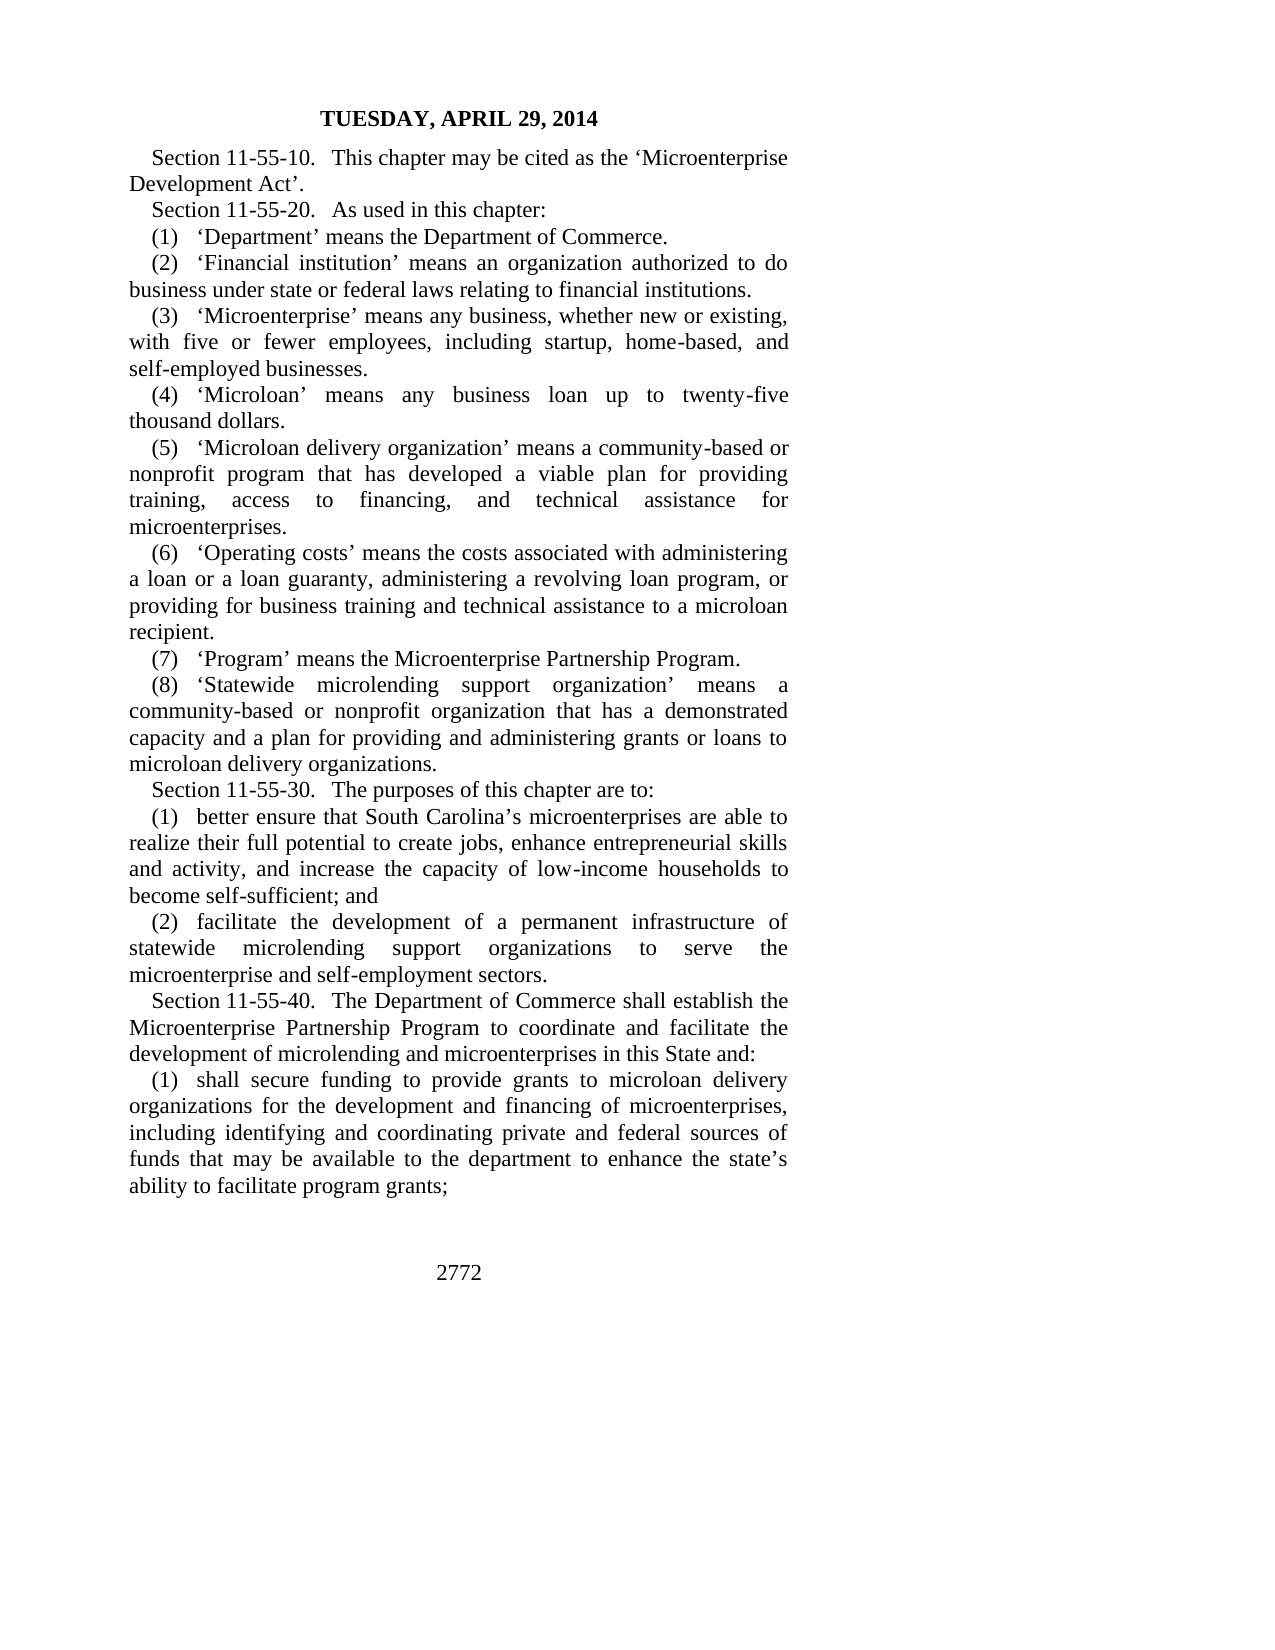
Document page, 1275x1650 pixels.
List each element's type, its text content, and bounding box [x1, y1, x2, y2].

text (4) ‘Microloan’ means any business loan up to twenty-five thousand dollars. [129, 381, 789, 434]
text Section 11-55-40. The Department of Commerce shall establish the Microenterprise Partnership Program to coordinate and facilitate the development of microlending and microenterprises in this State and: [129, 987, 789, 1066]
text (3) ‘Microenterprise’ means any business, whether new or existing, with five or fewer employees, including startup, home-based, and self-employed businesses. [129, 302, 789, 381]
text (6) ‘Operating costs’ means the costs associated with administering a loan or a loan guaranty, administering a revolving loan program, or providing for business training and technical assistance to a microloan recipient. [129, 539, 789, 644]
text (1) ‘Department’ means the Department of Commerce. [129, 223, 789, 249]
text (1) shall secure funding to provide grants to microloan delivery organizations for the development and financing of microenterprises, including identifying and coordinating private and federal sources of funds that may be available to the department to enhance the state’s ability to facilitate program grants; [129, 1066, 789, 1198]
text (7) ‘Program’ means the Microenterprise Partnership Program. [129, 644, 789, 671]
text Section 11-55-30. The purposes of this chapter are to: [129, 776, 789, 803]
text Section 11-55-20. As used in this chapter: [129, 197, 789, 223]
text (8) ‘Statewide microlending support organization’ means a community-based or nonprofit organization that has a demonstrated capacity and a plan for providing and administering grants or loans to microloan delivery organizations. [129, 671, 789, 776]
text (2) facilitate the development of a permanent infrastructure of statewide microlending support organizations to serve the microenterprise and self-employment sectors. [129, 908, 789, 987]
text (5) ‘Microloan delivery organization’ means a community-based or nonprofit program that has developed a viable plan for providing training, access to financing, and technical assistance for microenterprises. [129, 434, 789, 539]
text (1) better ensure that South Carolina’s microenterprises are able to realize their full potential to create jobs, enhance entrepreneurial skills and activity, and increase the capacity of low-income households to become self-sufficient; and [129, 803, 789, 908]
text (2) ‘Financial institution’ means an organization authorized to do business under state or federal laws relating to financial institutions. [129, 249, 789, 302]
text Section 11-55-10. This chapter may be cited as the ‘Microenterprise Development Act’. [129, 144, 789, 197]
